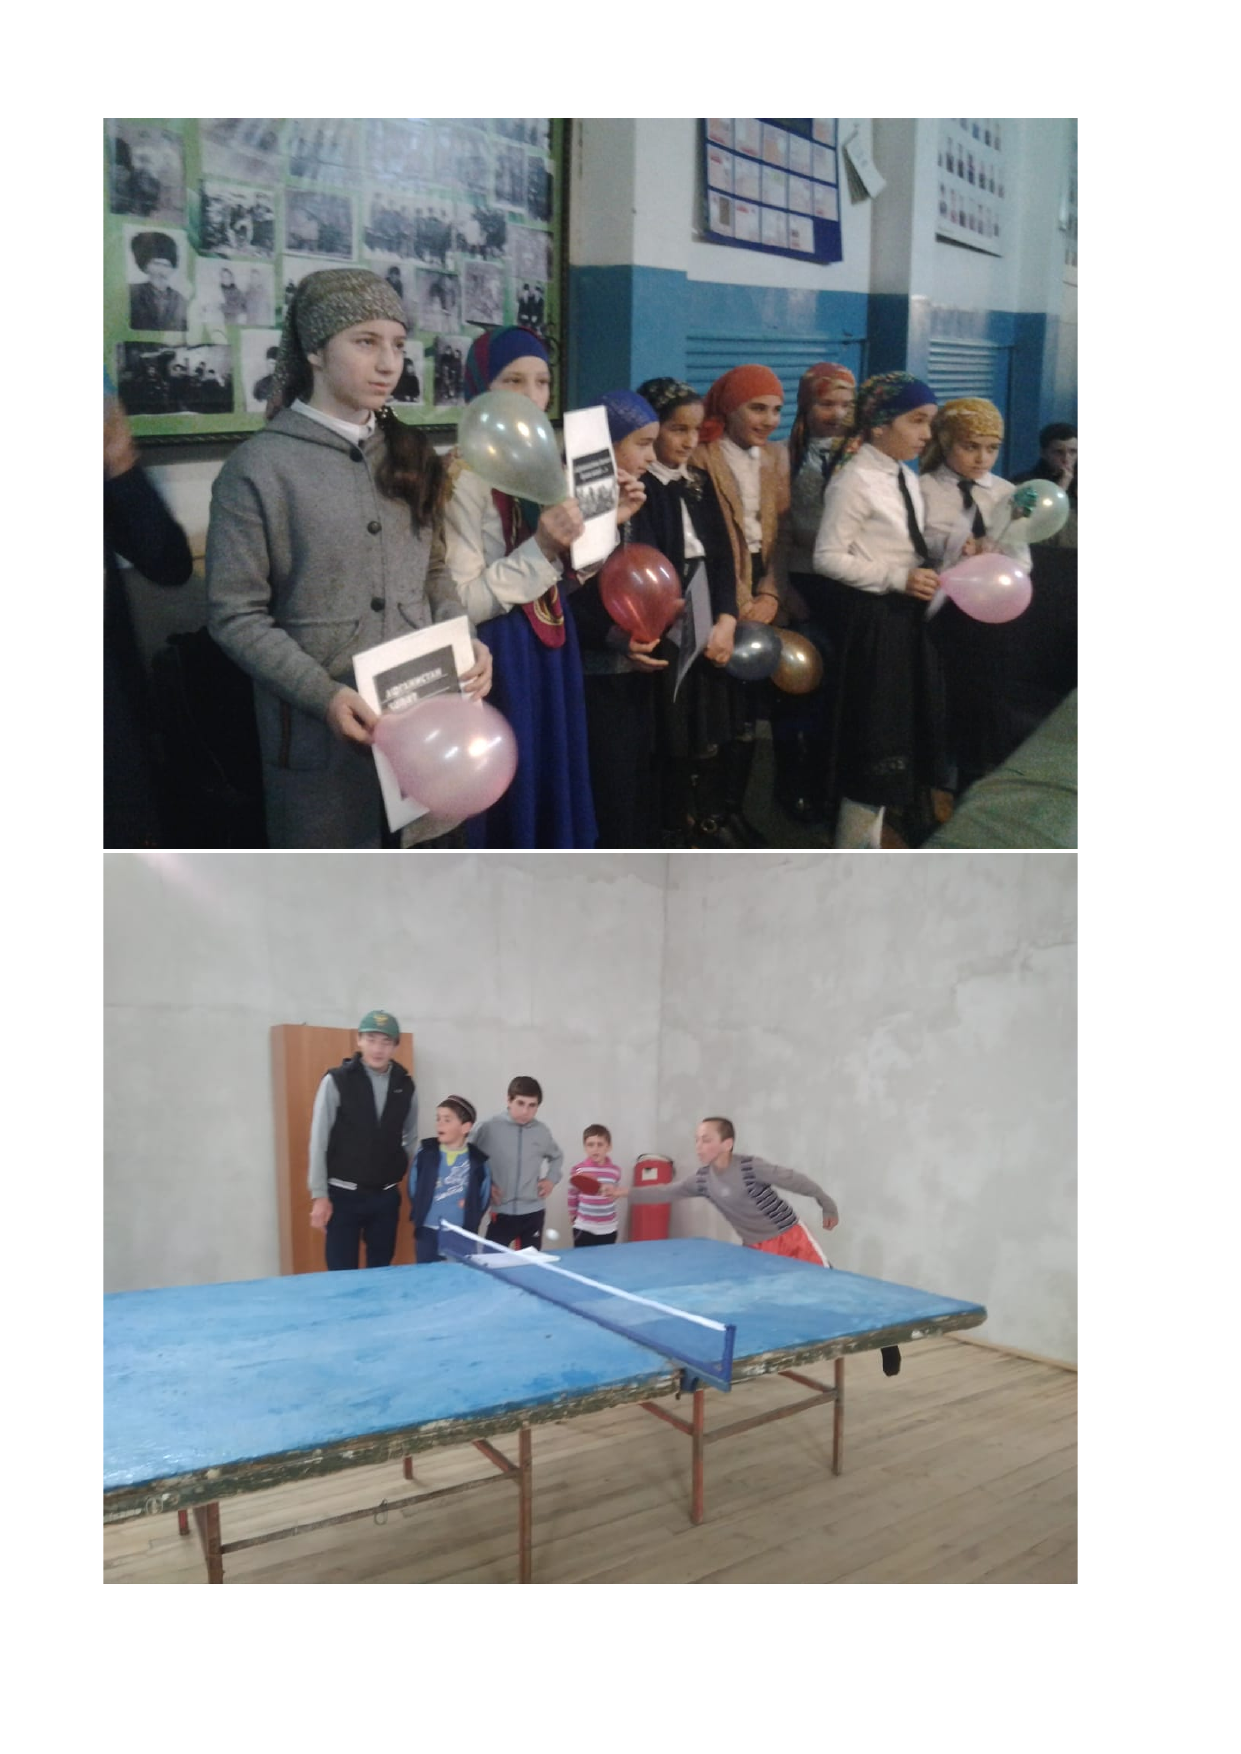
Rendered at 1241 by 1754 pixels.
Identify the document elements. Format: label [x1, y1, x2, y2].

picture [103, 118, 1078, 849]
picture [103, 853, 1078, 1584]
